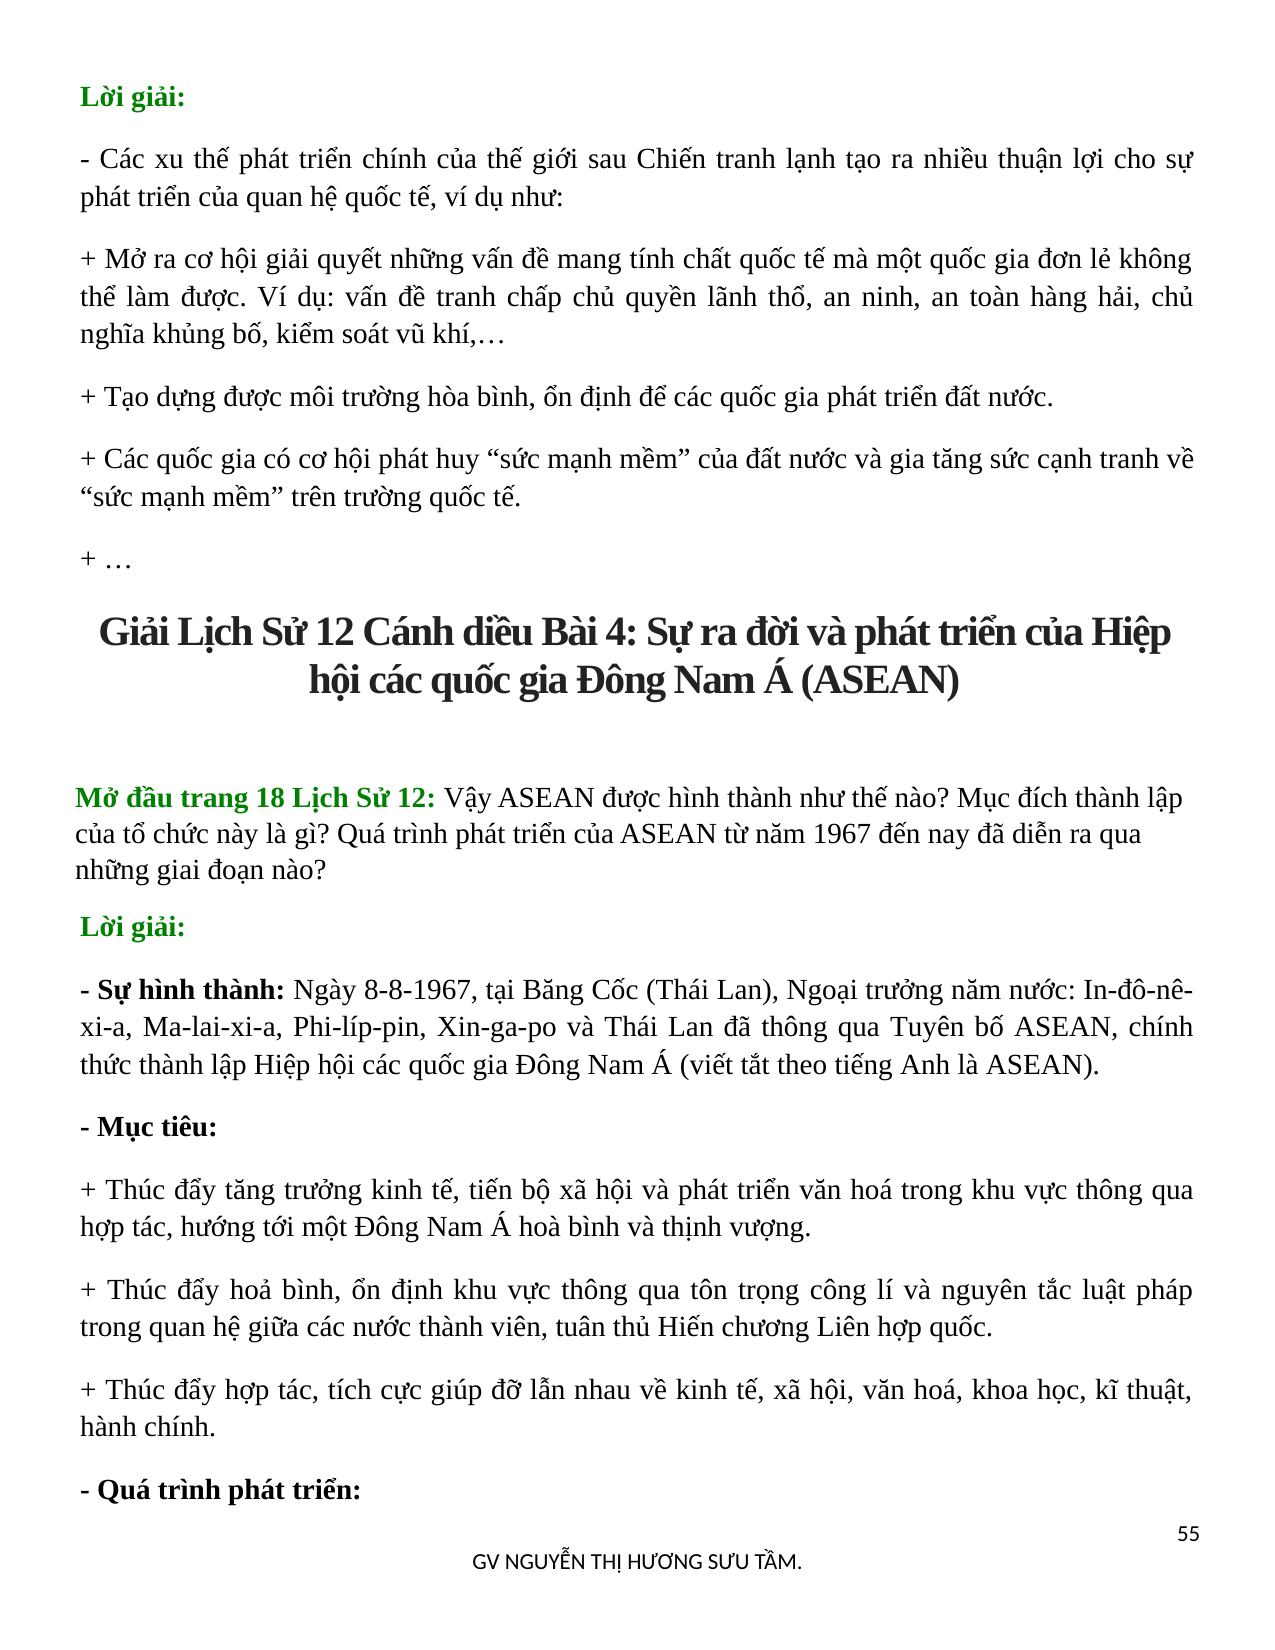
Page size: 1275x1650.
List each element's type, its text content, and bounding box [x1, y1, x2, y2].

text Mở đầu trang 18 Lịch Sử 12: Vậy ASEAN được hình thành như thế nào? Mục đích thành lập của tổ chức này là gì? Quá trình phát triển của ASEAN từ năm 1967 đến nay đã diễn ra qua những giai đoạn nào? [75, 780, 1200, 886]
text + … [80, 537, 1195, 575]
text - Các xu thế phát triển chính của thế giới sau Chiến tranh lạnh tạo ra nhiều thuận lợi cho sự phát triển của quan hệ quốc tế, ví dụ như: [80, 137, 1195, 212]
text + Tạo dựng được môi trường hòa bình, ổn định để các quốc gia phát triển đất nước. [80, 375, 1195, 412]
text + Thúc đẩy tăng trưởng kinh tế, tiến bộ xã hội và phát triển văn hoá trong khu vực thông qua hợp tác, hướng tới một Đông Nam Á hoà bình và thịnh vượng. [80, 1168, 1195, 1243]
text Lời giải: [80, 905, 1195, 943]
text + Thúc đẩy hoả bình, ổn định khu vực thông qua tôn trọng công lí và nguyên tắc luật pháp trong quan hệ giữa các nước thành viên, tuân thủ Hiến chương Liên hợp quốc. [80, 1268, 1195, 1343]
text - Mục tiêu: [80, 1105, 1195, 1143]
text Lời giải: [80, 75, 1195, 112]
text + Các quốc gia có cơ hội phát huy “sức mạnh mềm” của đất nước và gia tăng sức cạnh tranh về “sức mạnh mềm” trên trường quốc tế. [80, 437, 1195, 512]
text - Quá trình phát triển: [80, 1468, 1195, 1505]
text - Sự hình thành: Ngày 8-8-1967, tại Băng Cốc (Thái Lan), Ngoại trưởng năm nước: In-đô-nê-xi-a, Ma-lai-xi-a, Phi-líp-pin, Xin-ga-po và Thái Lan đã thông qua Tuyên bố ASEAN, chính thức thành lập Hiệp hội các quốc gia Đông Nam Á (viết tắt theo tiếng Anh là ASEAN). [80, 968, 1195, 1080]
text + Mở ra cơ hội giải quyết những vấn đề mang tính chất quốc tế mà một quốc gia đơn lẻ không thể làm được. Ví dụ: vấn đề tranh chấp chủ quyền lãnh thổ, an ninh, an toàn hàng hải, chủ nghĩa khủng bố, kiểm soát vũ khí,… [80, 237, 1195, 350]
subtitle Giải Lịch Sử 12 Cánh diều Bài 4: Sự ra đời và phát triển của Hiệp hội các quốc gia Đông Nam Á (ASEAN) [75, 606, 1195, 702]
text + Thúc đẩy hợp tác, tích cực giúp đỡ lẫn nhau về kinh tế, xã hội, văn hoá, khoa học, kĩ thuật, hành chính. [80, 1368, 1195, 1443]
